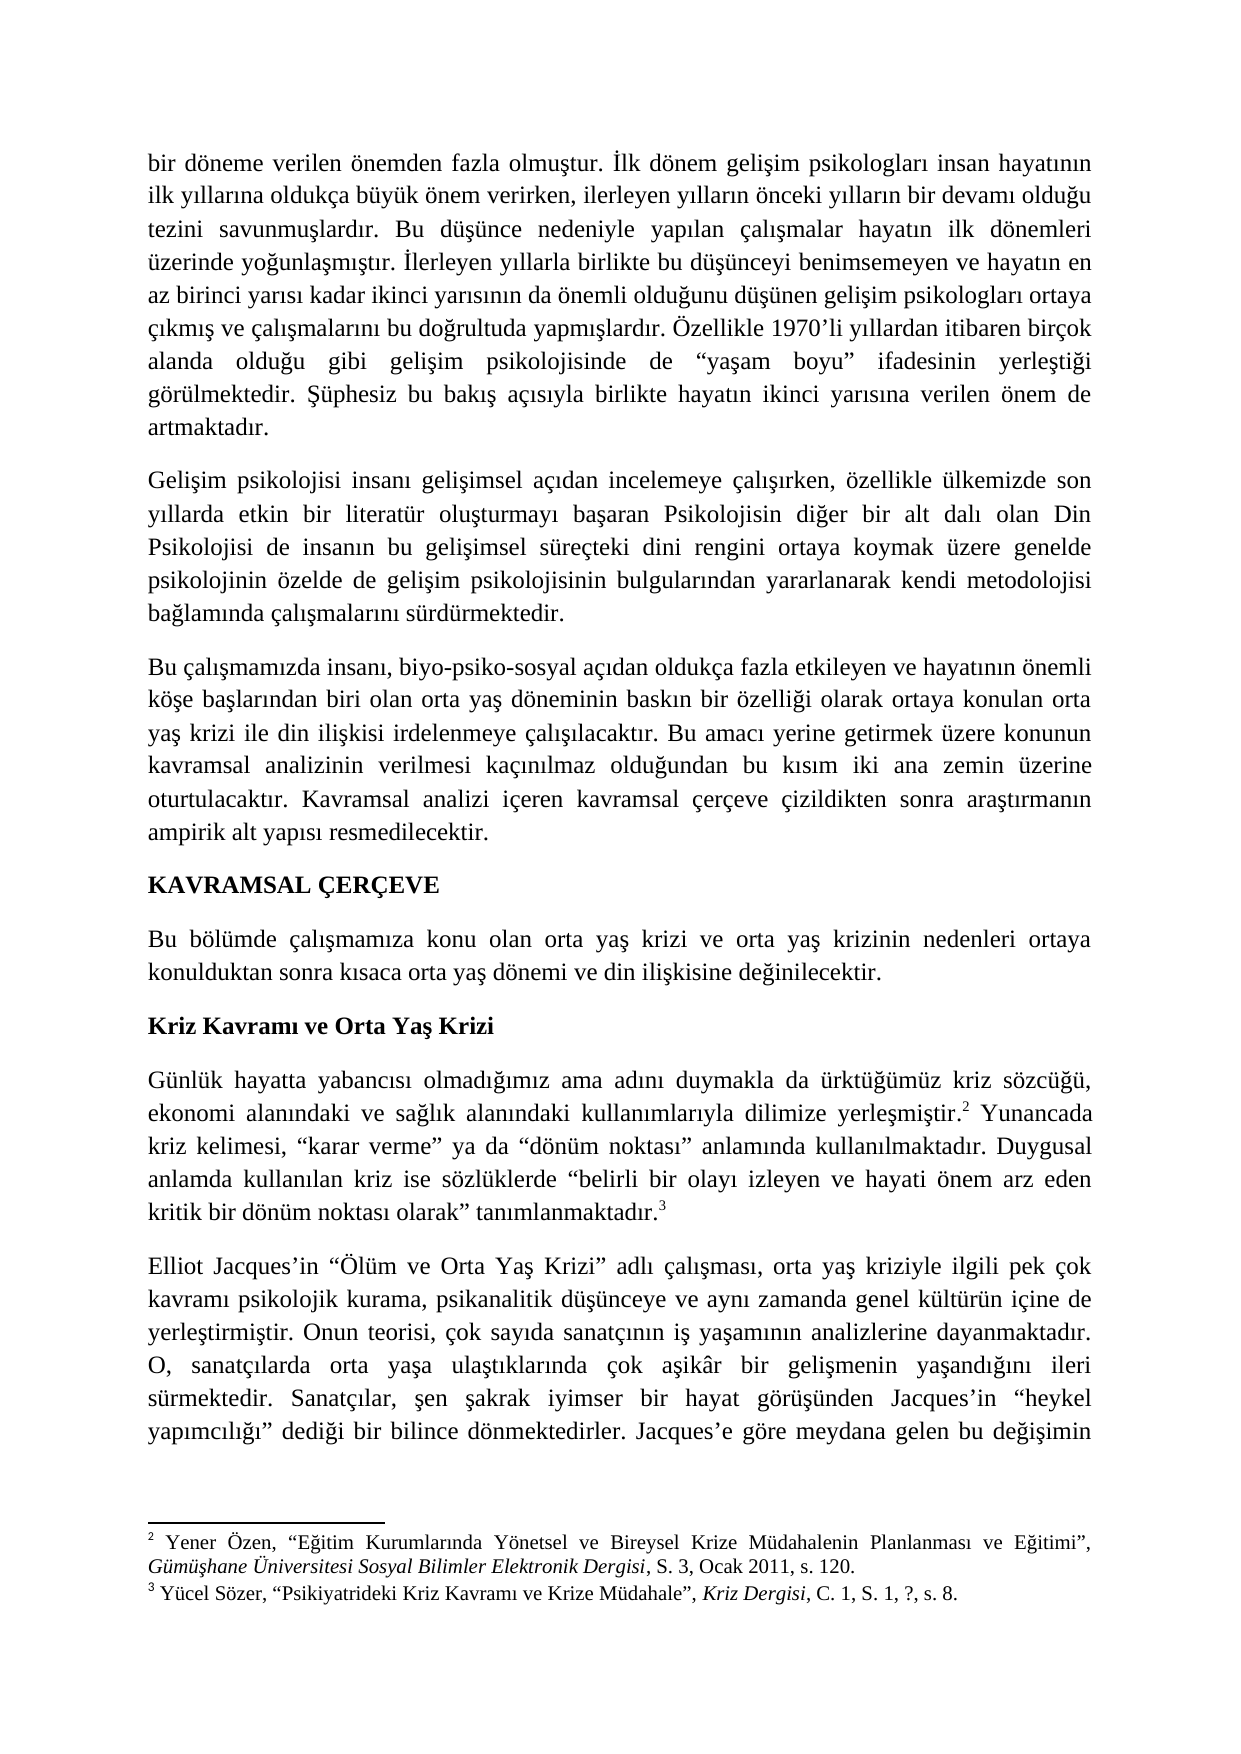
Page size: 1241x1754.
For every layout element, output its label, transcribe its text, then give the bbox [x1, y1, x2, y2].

text Günlük hayatta yabancısı olmadığımız ama adını duymakla da ürktüğümüz kriz sözcüğü, ekonomi alanındaki ve sağlık alanındaki kullanımlarıyla dilimize yerleşmiştir. Yunancada kriz kelimesi, “karar verme” ya da “dönüm noktası” anlamında kullanılmaktadır. Duygusal anlamda kullanılan kriz ise sözlüklerde “belirli bir olayı izleyen ve hayati önem arz eden kritik bir dönüm noktası olarak” tanımlanmaktadır. [148, 1065, 1093, 1226]
text KAVRAMSAL ÇERÇEVE [148, 871, 1093, 899]
text Bu çalışmamızda insanı, biyo-psiko-sosyal açıdan oldukça fazla etkileyen ve hayatının önemli köşe başlarından biri olan orta yaş döneminin baskın bir özelliği olarak ortaya konulan orta yaş krizi ile din ilişkisi irdelenmeye çalışılacaktır. Bu amacı yerine getirmek üzere konunun kavramsal analizinin verilmesi kaçınılmaz olduğundan bu kısım iki ana zemin üzerine oturtulacaktır. Kavramsal analizi içeren kavramsal çerçeve çizildikten sonra araştırmanın ampirik alt yapısı resmedilecektir. [148, 652, 1093, 845]
text Kriz Kavramı ve Orta Yaş Krizi [148, 1011, 1093, 1040]
text Gelişim psikolojisi insanı gelişimsel açıdan incelemeye çalışırken, özellikle ülkemizde son yıllarda etkin bir literatür oluşturmayı başaran Psikolojisin diğer bir alt dalı olan Din Psikolojisi de insanın bu gelişimsel süreçteki dini rengini ortaya koymak üzere genelde psikolojinin özelde de gelişim psikolojisinin bulgularından yararlanarak kendi metodolojisi bağlamında çalışmalarını sürdürmektedir. [148, 466, 1093, 626]
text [148, 148, 1093, 441]
text Bu bölümde çalışmamıza konu olan orta yaş krizi ve orta yaş krizinin nedenleri ortaya konulduktan sonra kısaca orta yaş dönemi ve din ilişkisine değinilecektir. [148, 924, 1093, 986]
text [148, 1251, 1093, 1445]
